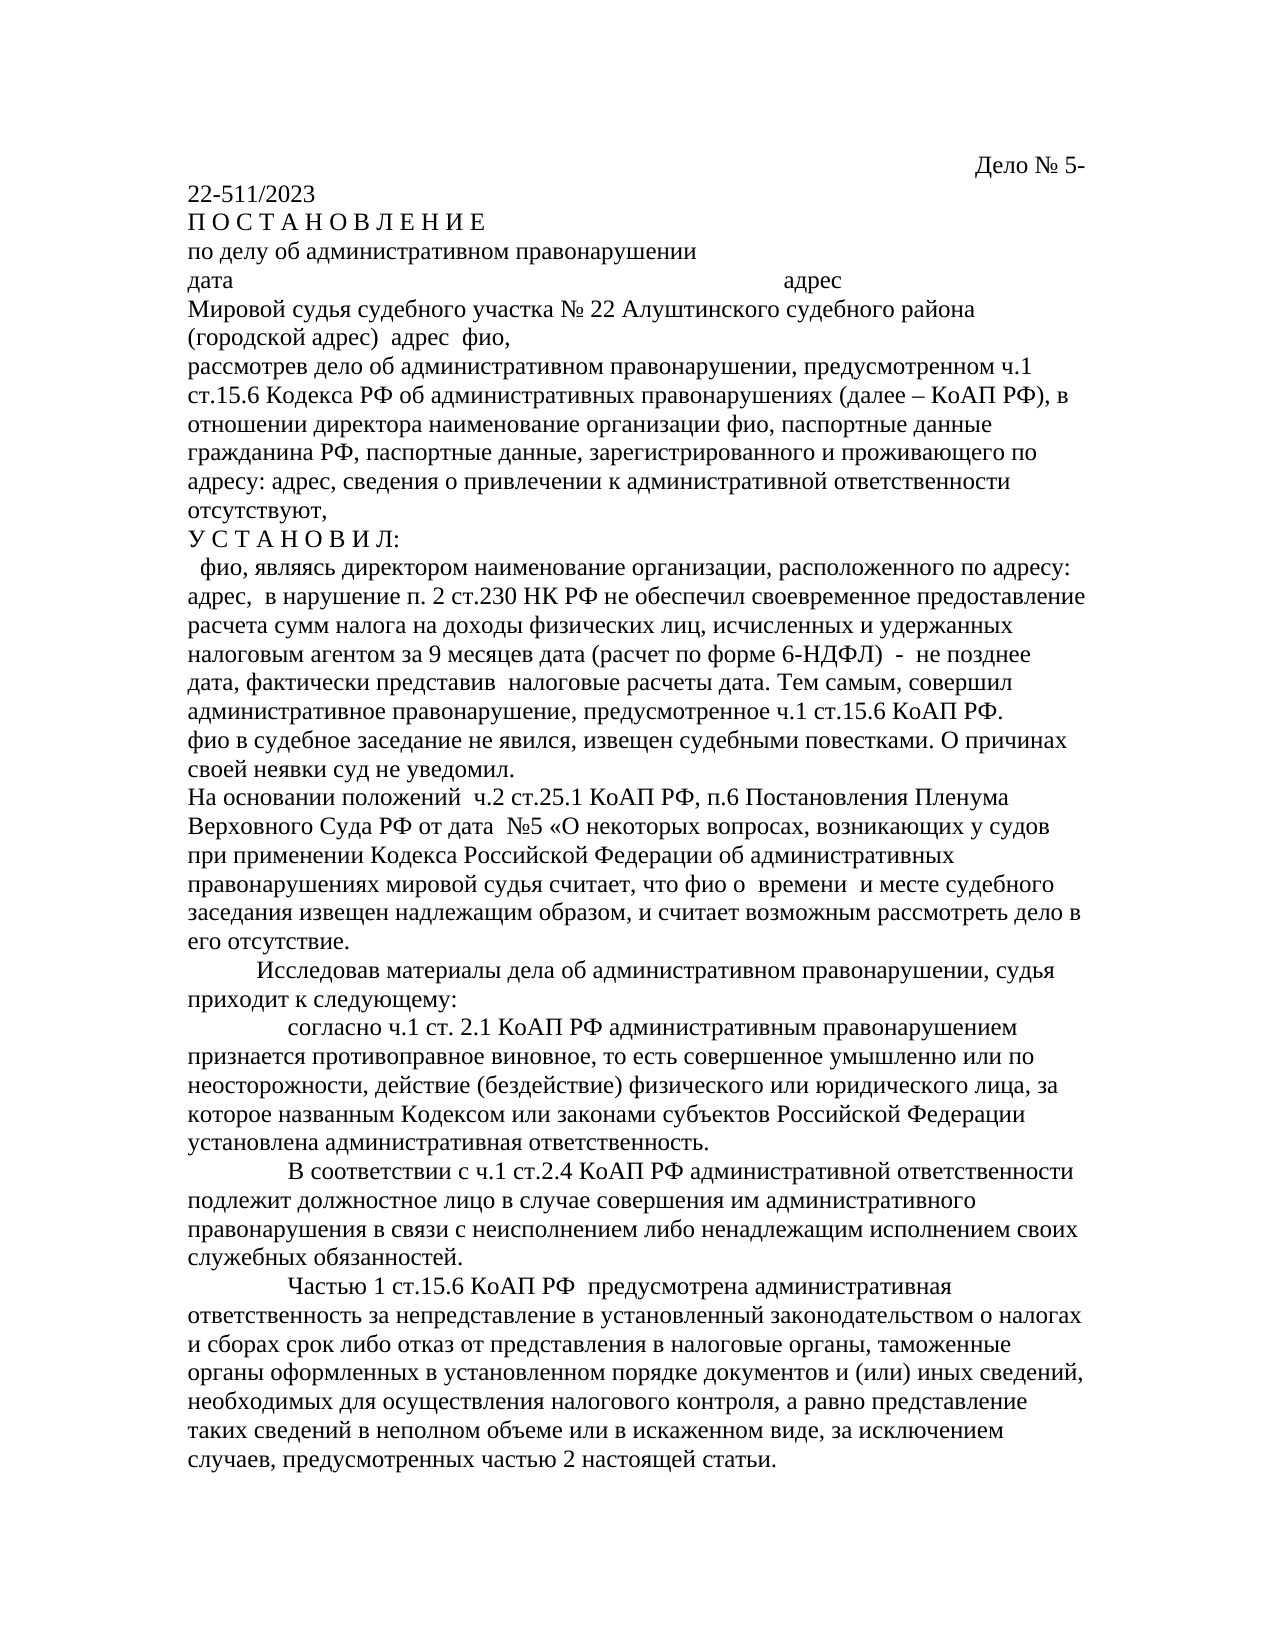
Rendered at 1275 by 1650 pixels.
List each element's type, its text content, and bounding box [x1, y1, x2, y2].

text Частью 1 ст.15.6 КоАП РФ предусмотрена административная ответственность за непредставление в установленный законодательством о налогах и сборах срок либо отказ от представления в налоговые органы, таможенные органы оформленных в установленном порядке документов и (или) иных сведений, необходимых для осуществления налогового контроля, а равно представление таких сведений в неполном объеме или в искаженном виде, за исключением случаев, предусмотренных частью 2 настоящей статьи. [187, 1271, 1087, 1472]
text дата адрес [187, 265, 1087, 294]
text В соответствии с ч.1 ст.2.4 КоАП РФ административной ответственности подлежит должностное лицо в случае совершения им административного правонарушения в связи с неисполнением либо ненадлежащим исполнением своих служебных обязанностей. [187, 1156, 1087, 1271]
text Исследовав материалы дела об административном правонарушении, судья приходит к следующему: [187, 955, 1087, 1012]
text Мировой судья судебного участка № 22 Алуштинского судебного района (городской адрес) адрес фио, [187, 294, 1087, 351]
text фио, являясь директором наименование организации, расположенного по адресу: адрес, в нарушение п. 2 ст.230 НК РФ не обеспечил своевременное предоставление расчета сумм налога на доходы физических лиц, исчисленных и удержанных налоговым агентом за 9 месяцев дата (расчет по форме 6-НДФЛ) - не позднее дата, фактически представив налоговые расчеты дата. Тем самым, совершил административное правонарушение, предусмотренное ч.1 ст.15.6 КоАП РФ. [187, 552, 1087, 725]
text На основании положений ч.2 ст.25.1 КоАП РФ, п.6 Постановления Пленума Верховного Суда РФ от дата №5 «О некоторых вопросах, возникающих у судов при применении Кодекса Российской Федерации об административных правонарушениях мировой судья считает, что фио о времени и месте судебного заседания извещен надлежащим образом, и считает возможным рассмотреть дело в его отсутствие. [187, 782, 1087, 955]
text рассмотрев дело об административном правонарушении, предусмотренном ч.1 ст.15.6 Кодекса РФ об административных правонарушениях (далее – КоАП РФ), в отношении директора наименование организации фио, паспортные данные гражданина РФ, паспортные данные, зарегистрированного и проживающего по адресу: адрес, сведения о привлечении к административной ответственности отсутствуют, [187, 351, 1087, 524]
text У С Т А Н О В И Л: [187, 524, 1087, 552]
text П О С Т А Н О В Л Е Н И Е [187, 207, 1087, 236]
text согласно ч.1 ст. 2.1 КоАП РФ административным правонарушением признается противоправное виновное, то есть совершенное умышленно или по неосторожности, действие (бездействие) физического или юридического лица, за которое названным Кодексом или законами субъектов Российской Федерации установлена административная ответственность. [187, 1012, 1087, 1156]
text фио в судебное заседание не явился, извещен судебными повестками. О причинах своей неявки суд не уведомил. [187, 725, 1087, 782]
text по делу об административном правонарушении [187, 236, 1087, 265]
text Дело № 5-22-511/2023 [187, 150, 1087, 207]
